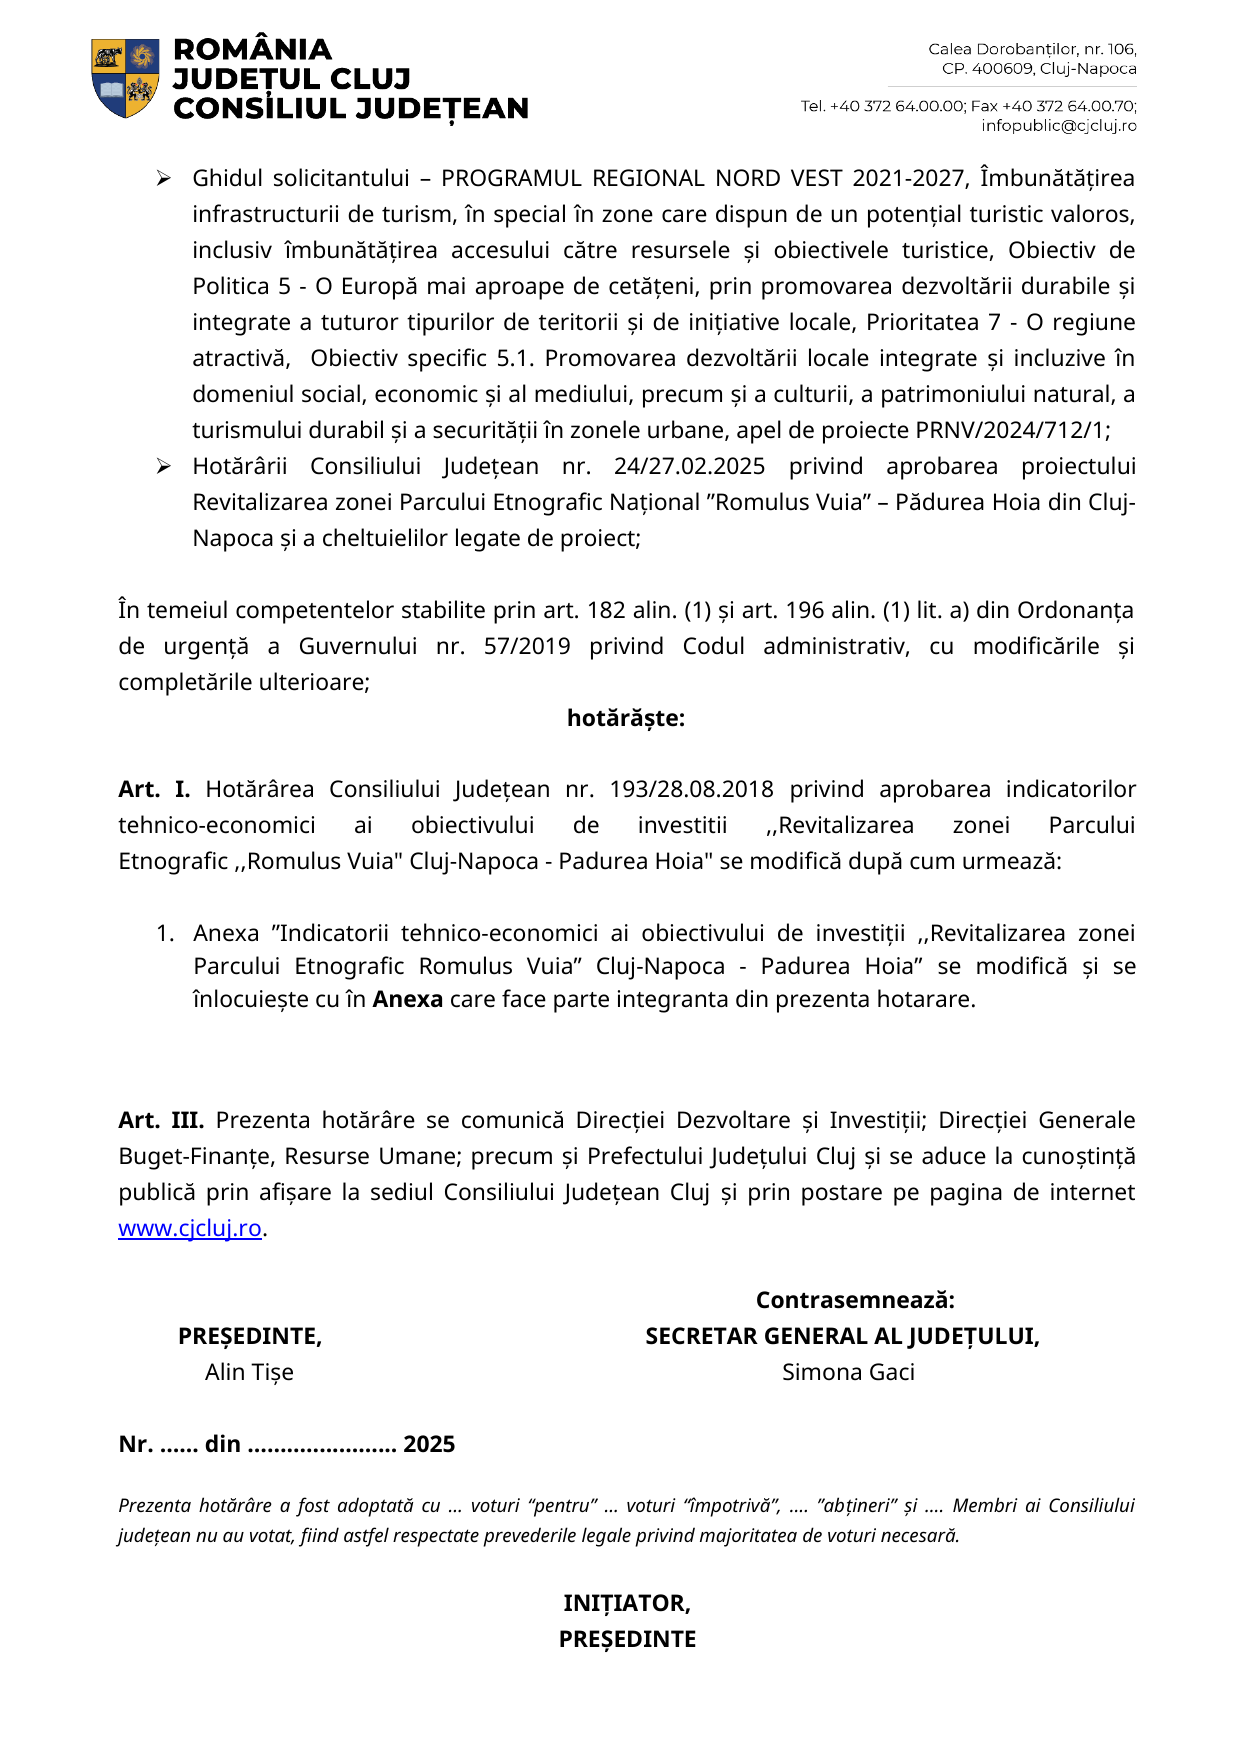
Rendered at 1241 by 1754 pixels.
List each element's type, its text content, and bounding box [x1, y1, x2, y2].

text INIȚIATOR, [118, 1587, 1137, 1618]
text În temeiul competentelor stabilite prin art. 182 alin. (1) și art. 196 alin. (1) lit. a) din Ordonanța de urgență a Guvernului nr. 57/2019 privind Codul administrativ, cu modificările și completările ulterioare; [118, 594, 1137, 697]
list hotărăşte: [118, 701, 1134, 733]
list Hotărârii Consiliului Județean nr. 24/27.02.2025 privind aprobarea proiectului Revitalizarea zonei Parcului Etnografic Național ”Romulus Vuia” – Pădurea Hoia din Cluj-Napoca și a cheltuielilor legate de proiect; [154, 450, 1137, 553]
text Art. I. Hotărârea Consiliului Județean nr. 193/28.08.2018 privind aprobarea indicatorilor tehnico-economici ai obiectivului de investitii ,,Revitalizarea zonei Parcului Etnografic ,,Romulus Vuia" Cluj-Napoca - Padurea Hoia" se modifică după cum urmează: [118, 773, 1137, 876]
picture [91, 32, 528, 126]
text Contrasemnează: [634, 1284, 1137, 1315]
text Prezenta hotărâre a fost adoptată cu … voturi “pentru” … voturi “împotrivă”, …. ”abţineri” şi …. Membri ai Consiliului județean nu au votat, fiind astfel respectate prevederile legale privind majoritatea de voturi necesară. [118, 1493, 1137, 1547]
text Nr. …... din ……................. 2025 [118, 1427, 1137, 1459]
text Alin Tişe Simona Gaci [118, 1356, 1137, 1387]
list Anexa ”Indicatorii tehnico-economici ai obiectivului de investiții ,,Revitalizarea zonei Parcului Etnografic Romulus Vuia” Cluj-Napoca - Padurea Hoia” se modifică și se înlocuiește cu în Anexa care face parte integranta din prezenta hotarare. [156, 917, 1137, 1014]
text PREŞEDINTE, SECRETAR GENERAL AL JUDEŢULUI, [118, 1320, 1137, 1351]
text Art. III. Prezenta hotărâre se comunică Direcţiei Dezvoltare şi Investiţii; Direcţiei Generale Buget-Finanțe, Resurse Umane; precum și Prefectului Județului Cluj și se aduce la cunoştinţă publică prin afișare la sediul Consiliului Județean Cluj şi prin postare pe pagina de internet www.cjcluj.ro. [118, 1104, 1137, 1243]
picture [801, 40, 1137, 135]
text PREȘEDINTE [118, 1623, 1137, 1654]
list Ghidul solicitantului – PROGRAMUL REGIONAL NORD VEST 2021-2027, Îmbunătățirea infrastructurii de turism, în special în zone care dispun de un potențial turistic valoros, inclusiv îmbunătățirea accesului către resursele și obiectivele turistice, Obiectiv de Politica 5 - O Europă mai aproape de cetățeni, prin promovarea dezvoltării durabile și integrate a tuturor tipurilor de teritorii și de inițiative locale, Prioritatea 7 - O regiune atractivă, Obiectiv specific 5.1. Promovarea dezvoltării locale integrate și incluzive în domeniul social, economic și al mediului, precum și a culturii, a patrimoniului natural, a turismului durabil și a securității în zonele urbane, apel de proiecte PRNV/2024/712/1; [154, 162, 1137, 445]
